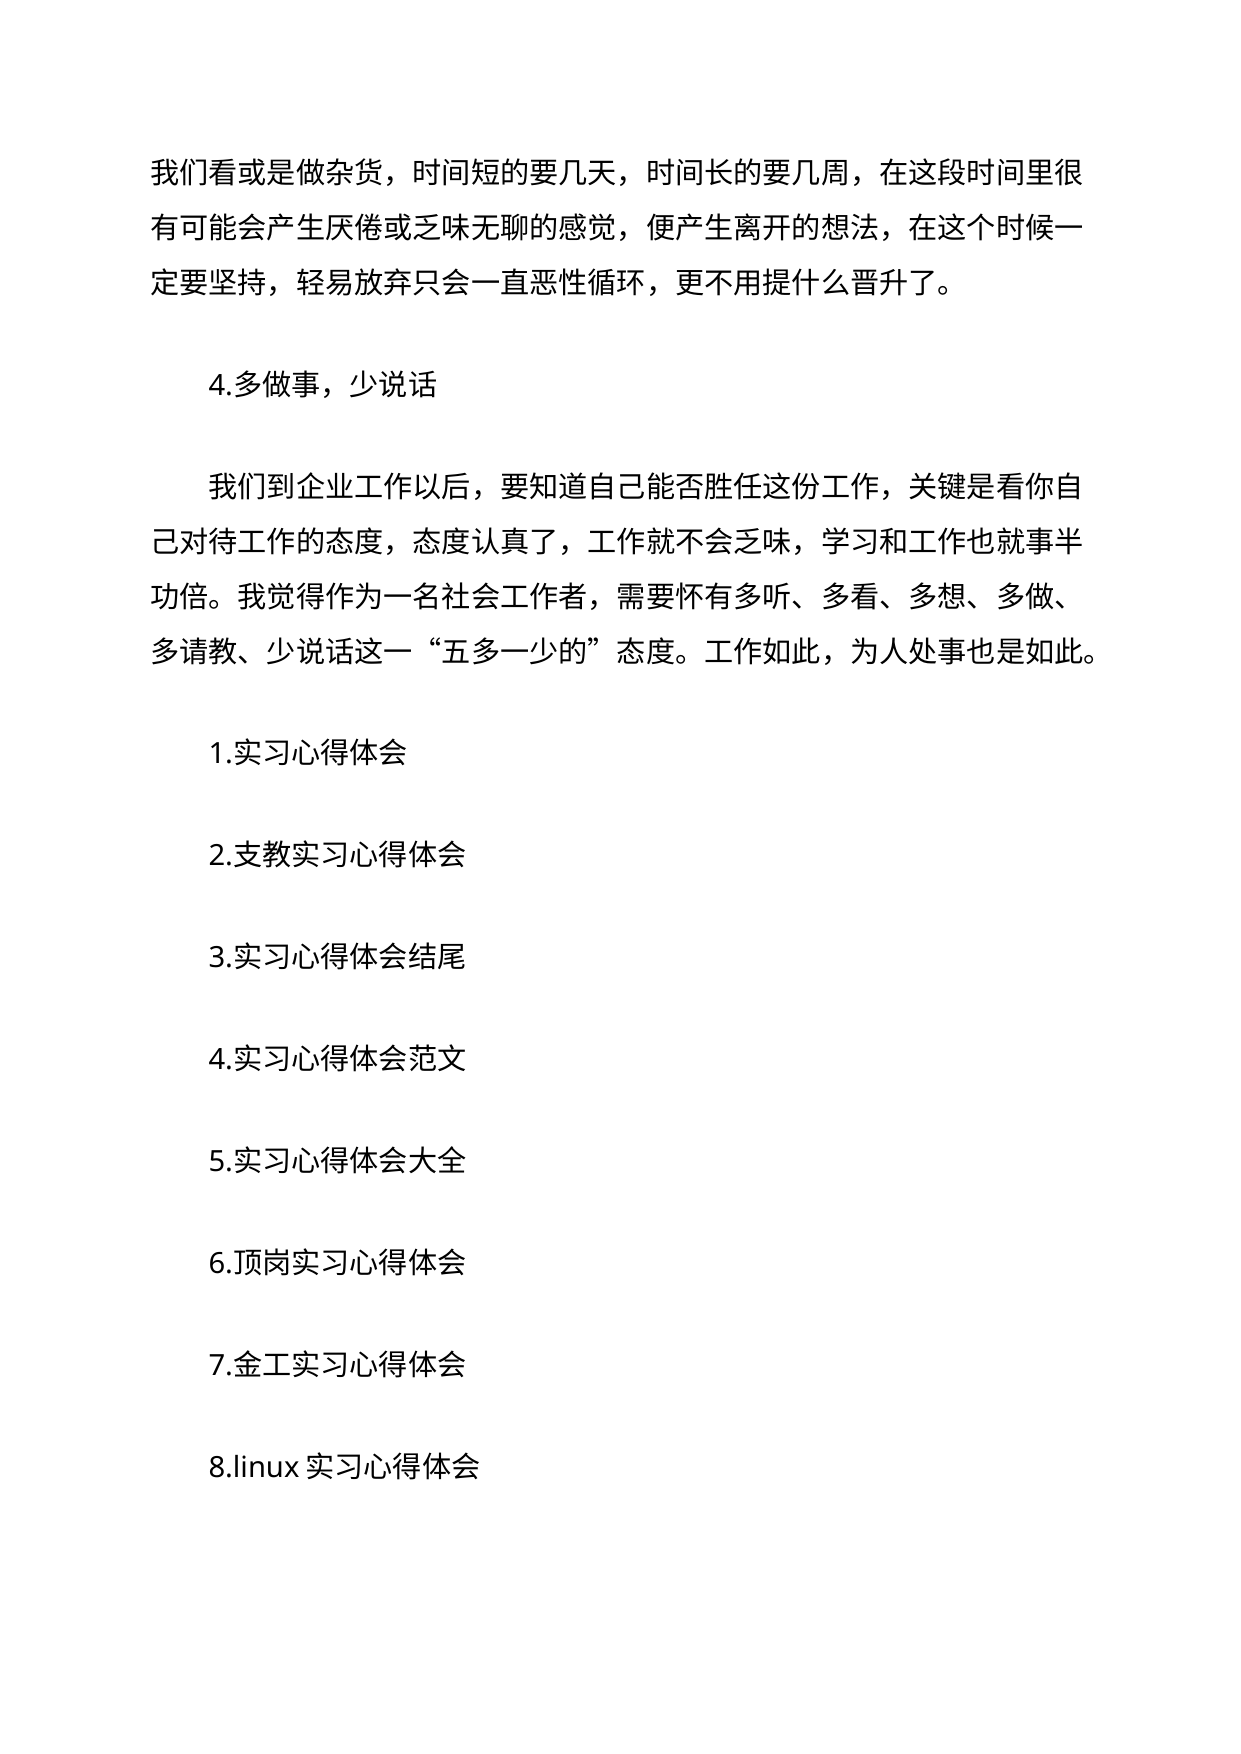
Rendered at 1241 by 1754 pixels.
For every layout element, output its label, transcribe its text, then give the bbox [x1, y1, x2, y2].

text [150, 150, 1090, 302]
text 7.金工实习心得体会 [150, 1342, 1090, 1384]
text 2.支教实习心得体会 [150, 832, 1090, 874]
text 1.实习心得体会 [150, 730, 1090, 772]
text 5.实习心得体会大全 [150, 1138, 1090, 1180]
text 4.实习心得体会范文 [150, 1036, 1090, 1078]
text 4.多做事，少说话 [150, 362, 1090, 404]
text 我们到企业工作以后，要知道自己能否胜任这份工作，关键是看你自己对待工作的态度，态度认真了，工作就不会乏味，学习和工作也就事半功倍。我觉得作为一名社会工作者，需要怀有多听、多看、多想、多做、多请教、少说话这一“五多一少的”态度。工作如此，为人处事也是如此。 [150, 463, 1090, 671]
text 8.linux实习心得体会 [150, 1444, 1090, 1486]
text 6.顶岗实习心得体会 [150, 1240, 1090, 1282]
text 3.实习心得体会结尾 [150, 934, 1090, 976]
